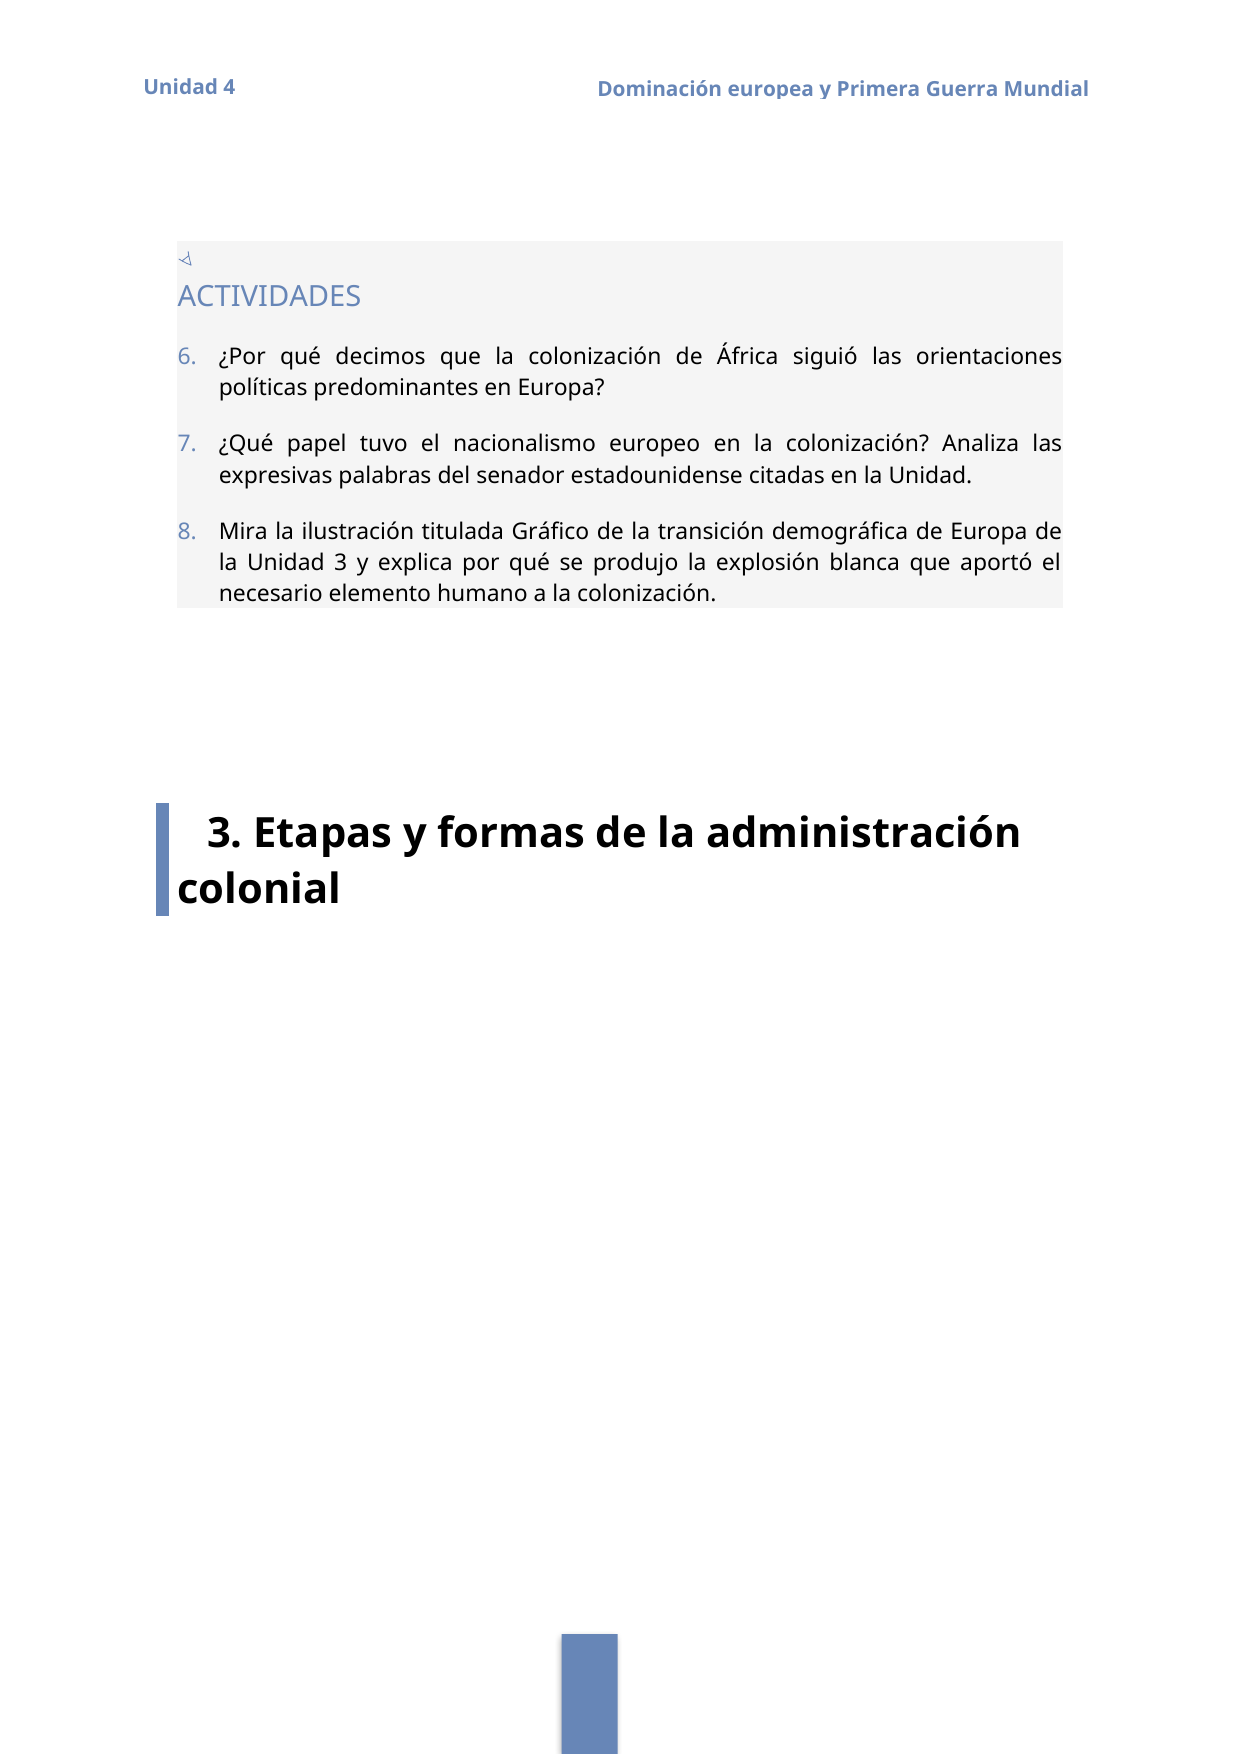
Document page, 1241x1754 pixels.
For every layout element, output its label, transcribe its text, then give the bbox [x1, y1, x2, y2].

text ¿Por qué decimos que la colonización de África siguió las orientaciones políticas predominantes en Europa? [177, 340, 1063, 402]
text ¿Qué papel tuvo el nacionalismo europeo en la colonización? Analiza las expresivas palabras del senador estadounidense citadas en la Unidad. [177, 427, 1063, 490]
text ACTIVIDADES [177, 275, 1063, 315]
picture [178, 250, 193, 267]
text 3. Etapas y formas de la administración colonial [156, 802, 1063, 916]
text Mira la ilustración titulada Gráfico de la transición demográfica de Europa de la Unidad 3 y explica por qué se produjo la explosión blanca que aportó el necesario elemento humano a la colonización. [177, 515, 1063, 608]
